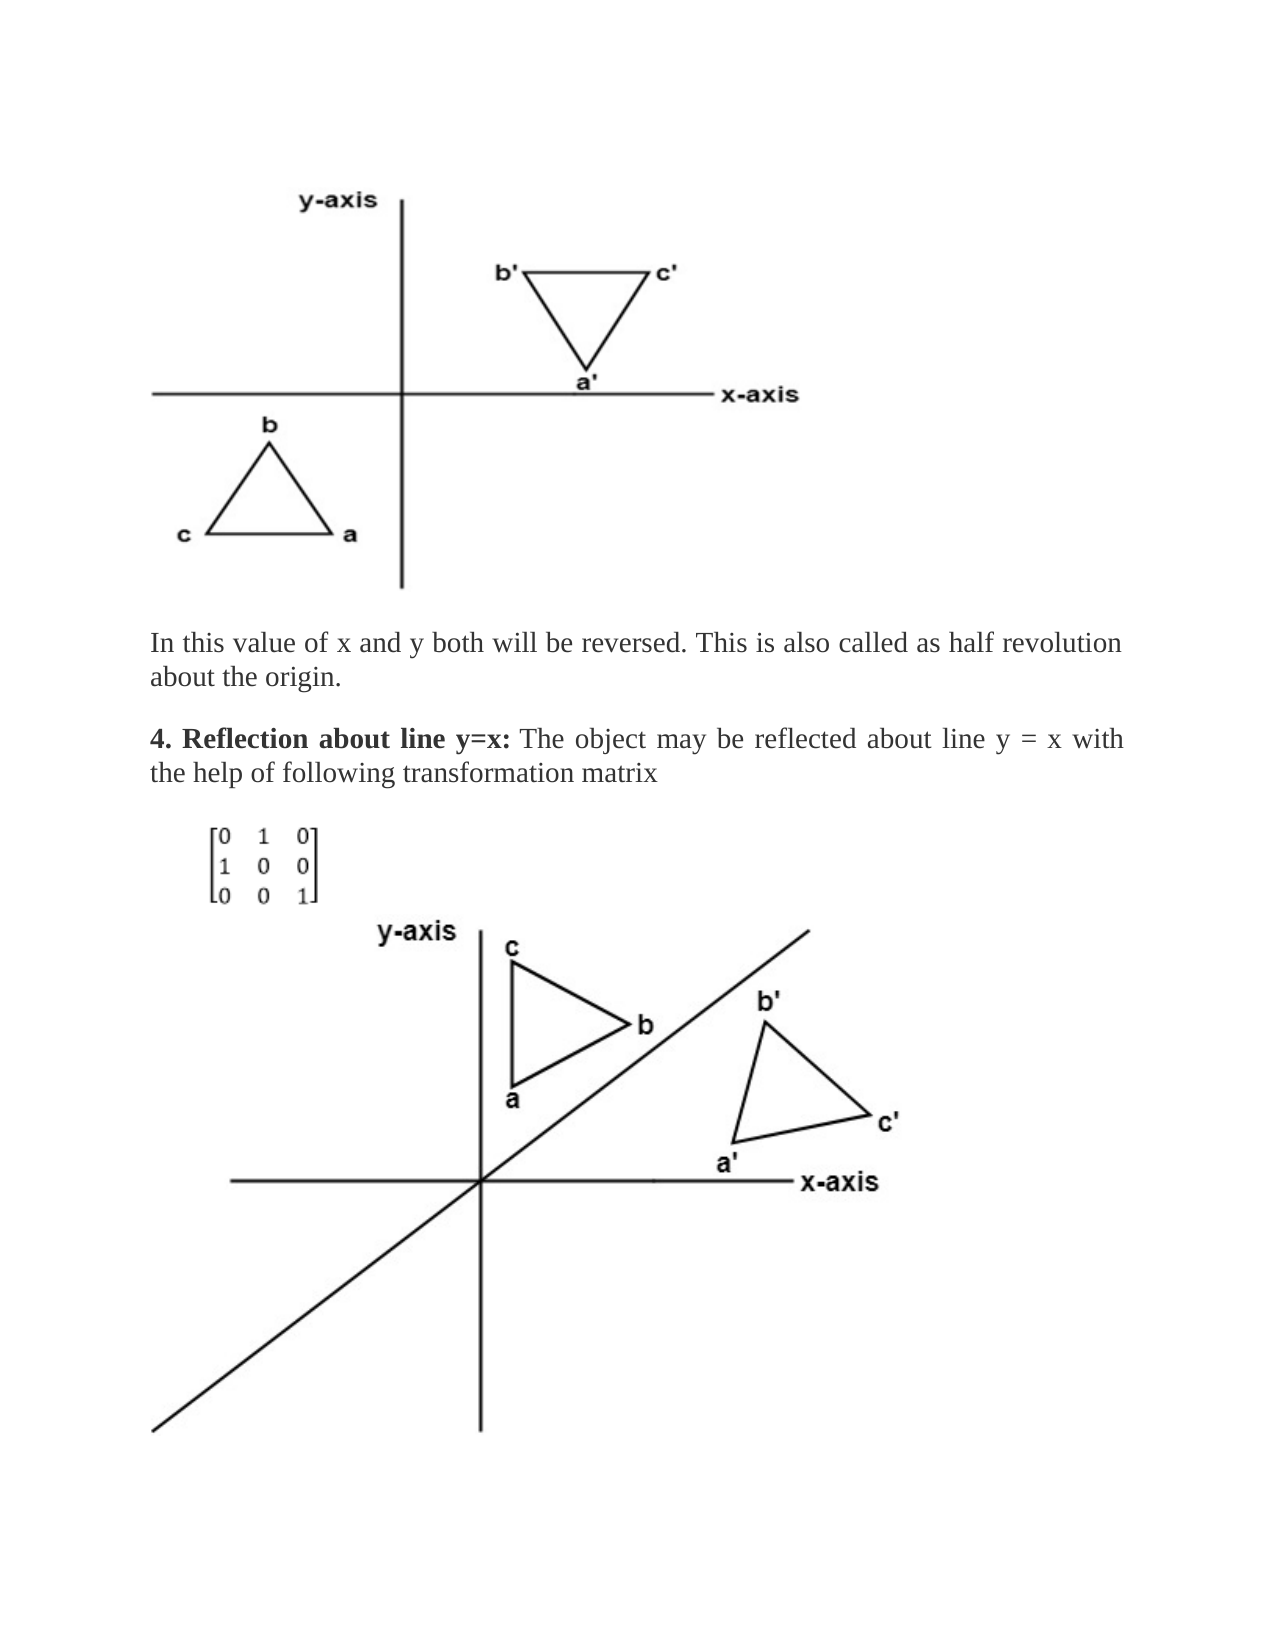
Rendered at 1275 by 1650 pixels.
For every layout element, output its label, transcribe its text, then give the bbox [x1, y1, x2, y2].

picture [150, 817, 329, 911]
picture [150, 914, 906, 1436]
text 4. Reflection about line y=x: The object may be reflected about line y = x with the help of following transformation matrix [150, 722, 1125, 789]
text In this value of x and y both will be reversed. This is also called as half revolution about the origin. [150, 625, 1125, 692]
picture [150, 187, 809, 592]
